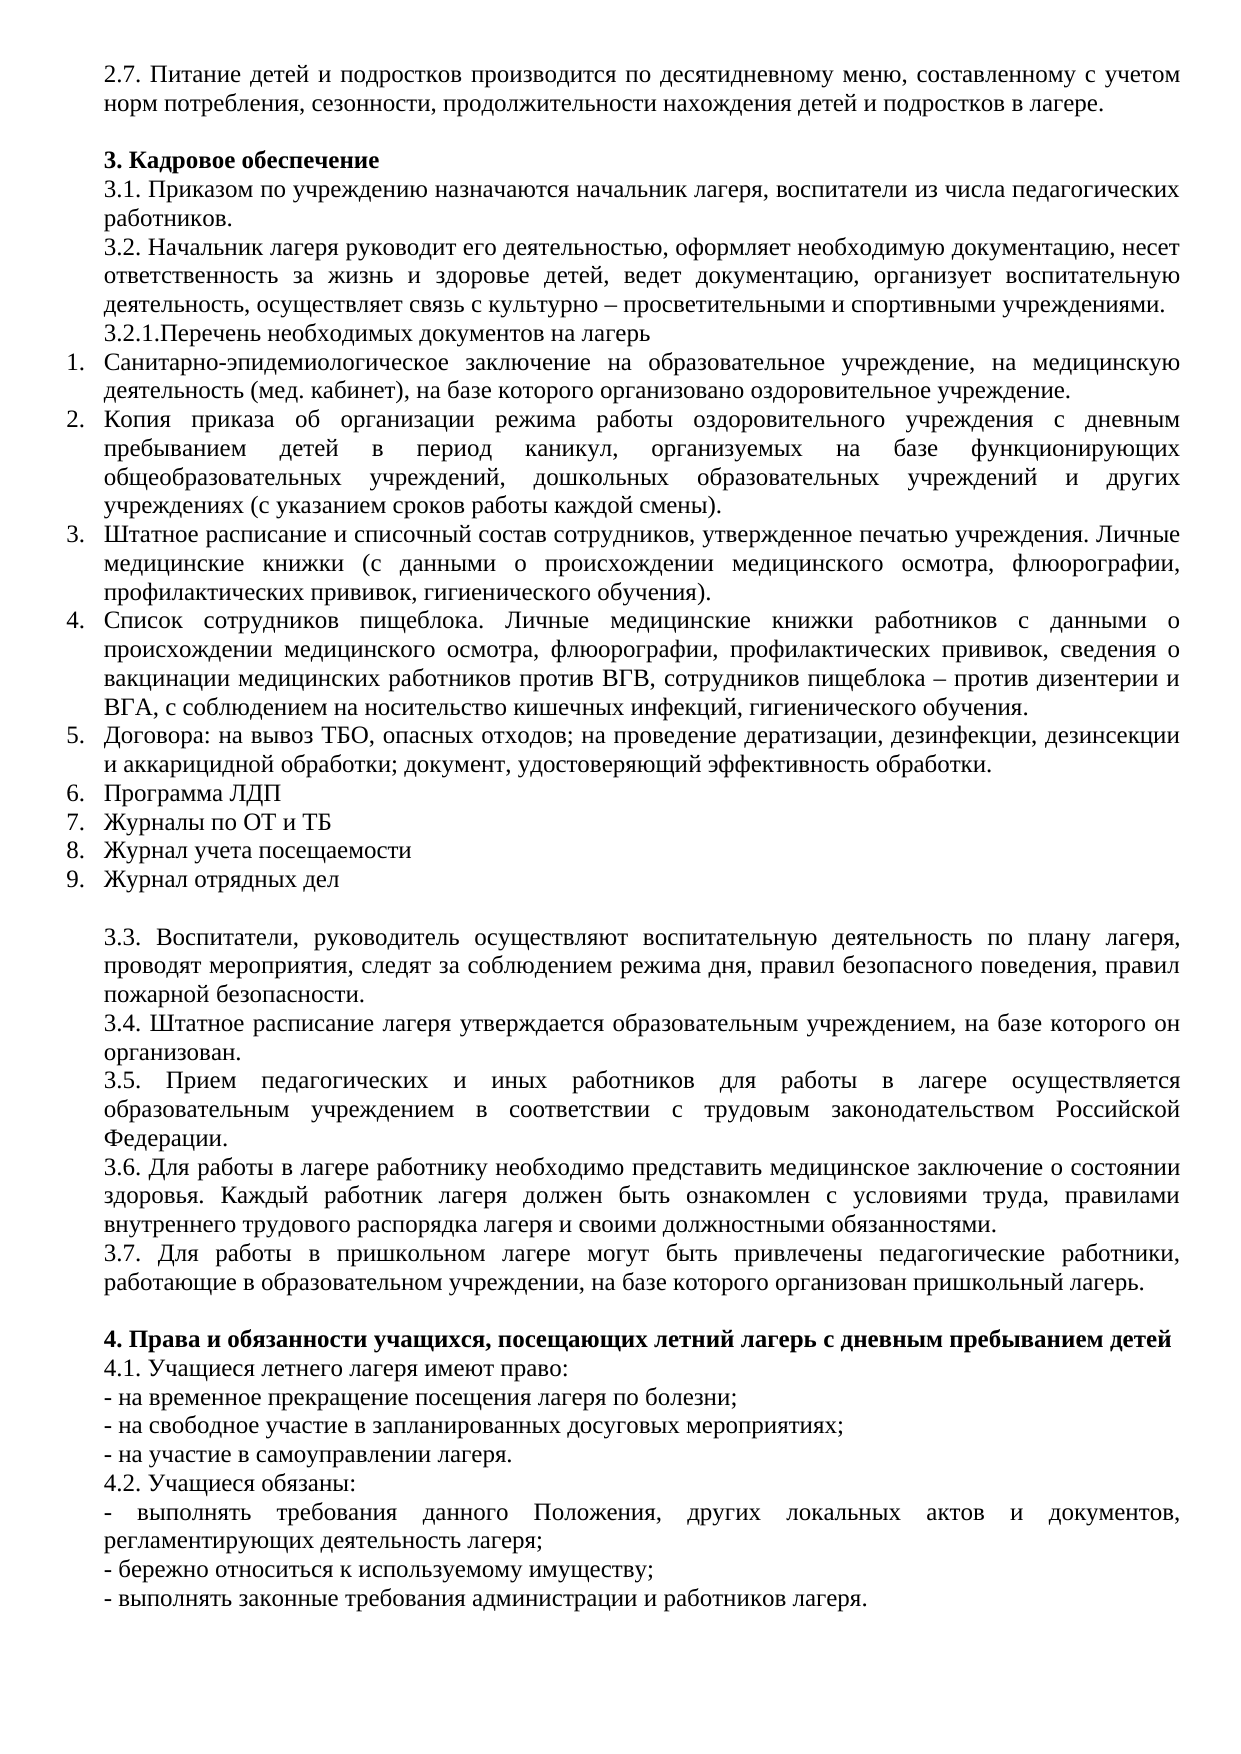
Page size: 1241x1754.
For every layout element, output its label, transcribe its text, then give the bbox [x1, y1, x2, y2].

text 3.2.1.Перечень необходимых документов на лагерь [103, 318, 1181, 347]
text 3.1. Приказом по учреждению назначаются начальник лагеря, воспитатели из числа педагогических работников. [103, 174, 1181, 232]
text 3.2. Начальник лагеря руководит его деятельностью, оформляет необходимую документацию, несет ответственность за жизнь и здоровье детей, ведет документацию, организует воспитательную деятельность, осуществляет связь с культурно – просветительными и спортивными учреждениями. [103, 232, 1181, 318]
text 3.6. Для работы в лагере работнику необходимо представить медицинское заключение о состоянии здоровья. Каждый работник лагеря должен быть ознакомлен с условиями труда, правилами внутреннего трудового распорядка лагеря и своими должностными обязанностями. [103, 1152, 1181, 1238]
list Список сотрудников пищеблока. Личные медицинские книжки работников с данными о происхождении медицинского осмотра, флюорографии, профилактических прививок, сведения о вакцинации медицинских работников против ВГВ, сотрудников пищеблока – против дизентерии и ВГА, с соблюдением на носительство кишечных инфекций, гигиенического обучения. [66, 605, 1181, 720]
list Журнал отрядных дел [66, 864, 1181, 893]
text 4. Права и обязанности учащихся, посещающих летний лагерь с дневным пребыванием детей [103, 1324, 1181, 1353]
text 3.5. Прием педагогических и иных работников для работы в лагере осуществляется образовательным учреждением в соответствии с трудовым законодательством Российской Федерации. [103, 1065, 1181, 1152]
list Журналы по ОТ и ТБ [66, 807, 1181, 835]
text - на участие в самоуправлении лагеря. [103, 1439, 1181, 1468]
text - выполнять требования данного Положения, других локальных актов и документов, регламентирующих деятельность лагеря; [103, 1497, 1181, 1554]
list Журнал учета посещаемости [66, 835, 1181, 864]
text - на свободное участие в запланированных досуговых мероприятиях; [103, 1410, 1181, 1439]
list Договора: на вывоз ТБО, опасных отходов; на проведение дератизации, дезинфекции, дезинсекции и аккарицидной обработки; документ, удостоверяющий эффективность обработки. [66, 720, 1181, 778]
list Копия приказа об организации режима работы оздоровительного учреждения с дневным пребыванием детей в период каникул, организуемых на базе функционирующих общеобразовательных учреждений, дошкольных образовательных учреждений и других учреждениях (с указанием сроков работы каждой смены). [66, 404, 1181, 519]
text - выполнять законные требования администрации и работников лагеря. [103, 1583, 1181, 1612]
text 4.2. Учащиеся обязаны: [103, 1468, 1181, 1497]
text 3.7. Для работы в пришкольном лагере могут быть привлечены педагогические работники, работающие в образовательном учреждении, на базе которого организован пришкольный лагерь. [103, 1238, 1181, 1295]
text 3.4. Штатное расписание лагеря утверждается образовательным учреждением, на базе которого он организован. [103, 1008, 1181, 1065]
text 2.7. Питание детей и подростков производится по десятидневному меню, составленному с учетом норм потребления, сезонности, продолжительности нахождения детей и подростков в лагере. [103, 59, 1181, 117]
text 3. Кадровое обеспечение [103, 145, 1181, 174]
list Штатное расписание и списочный состав сотрудников, утвержденное печатью учреждения. Личные медицинские книжки (с данными о происхождении медицинского осмотра, флюорографии, профилактических прививок, гигиенического обучения). [66, 519, 1181, 605]
text 4.1. Учащиеся летнего лагеря имеют право: [103, 1353, 1181, 1382]
text - бережно относиться к используемому имуществу; [103, 1554, 1181, 1583]
text 3.3. Воспитатели, руководитель осуществляют воспитательную деятельность по плану лагеря, проводят мероприятия, следят за соблюдением режима дня, правил безопасного поведения, правил пожарной безопасности. [103, 922, 1181, 1008]
text - на временное прекращение посещения лагеря по болезни; [103, 1382, 1181, 1410]
list Программа ЛДП [66, 778, 1181, 807]
list Санитарно-эпидемиологическое заключение на образовательное учреждение, на медицинскую деятельность (мед. кабинет), на базе которого организовано оздоровительное учреждение. [66, 347, 1181, 404]
